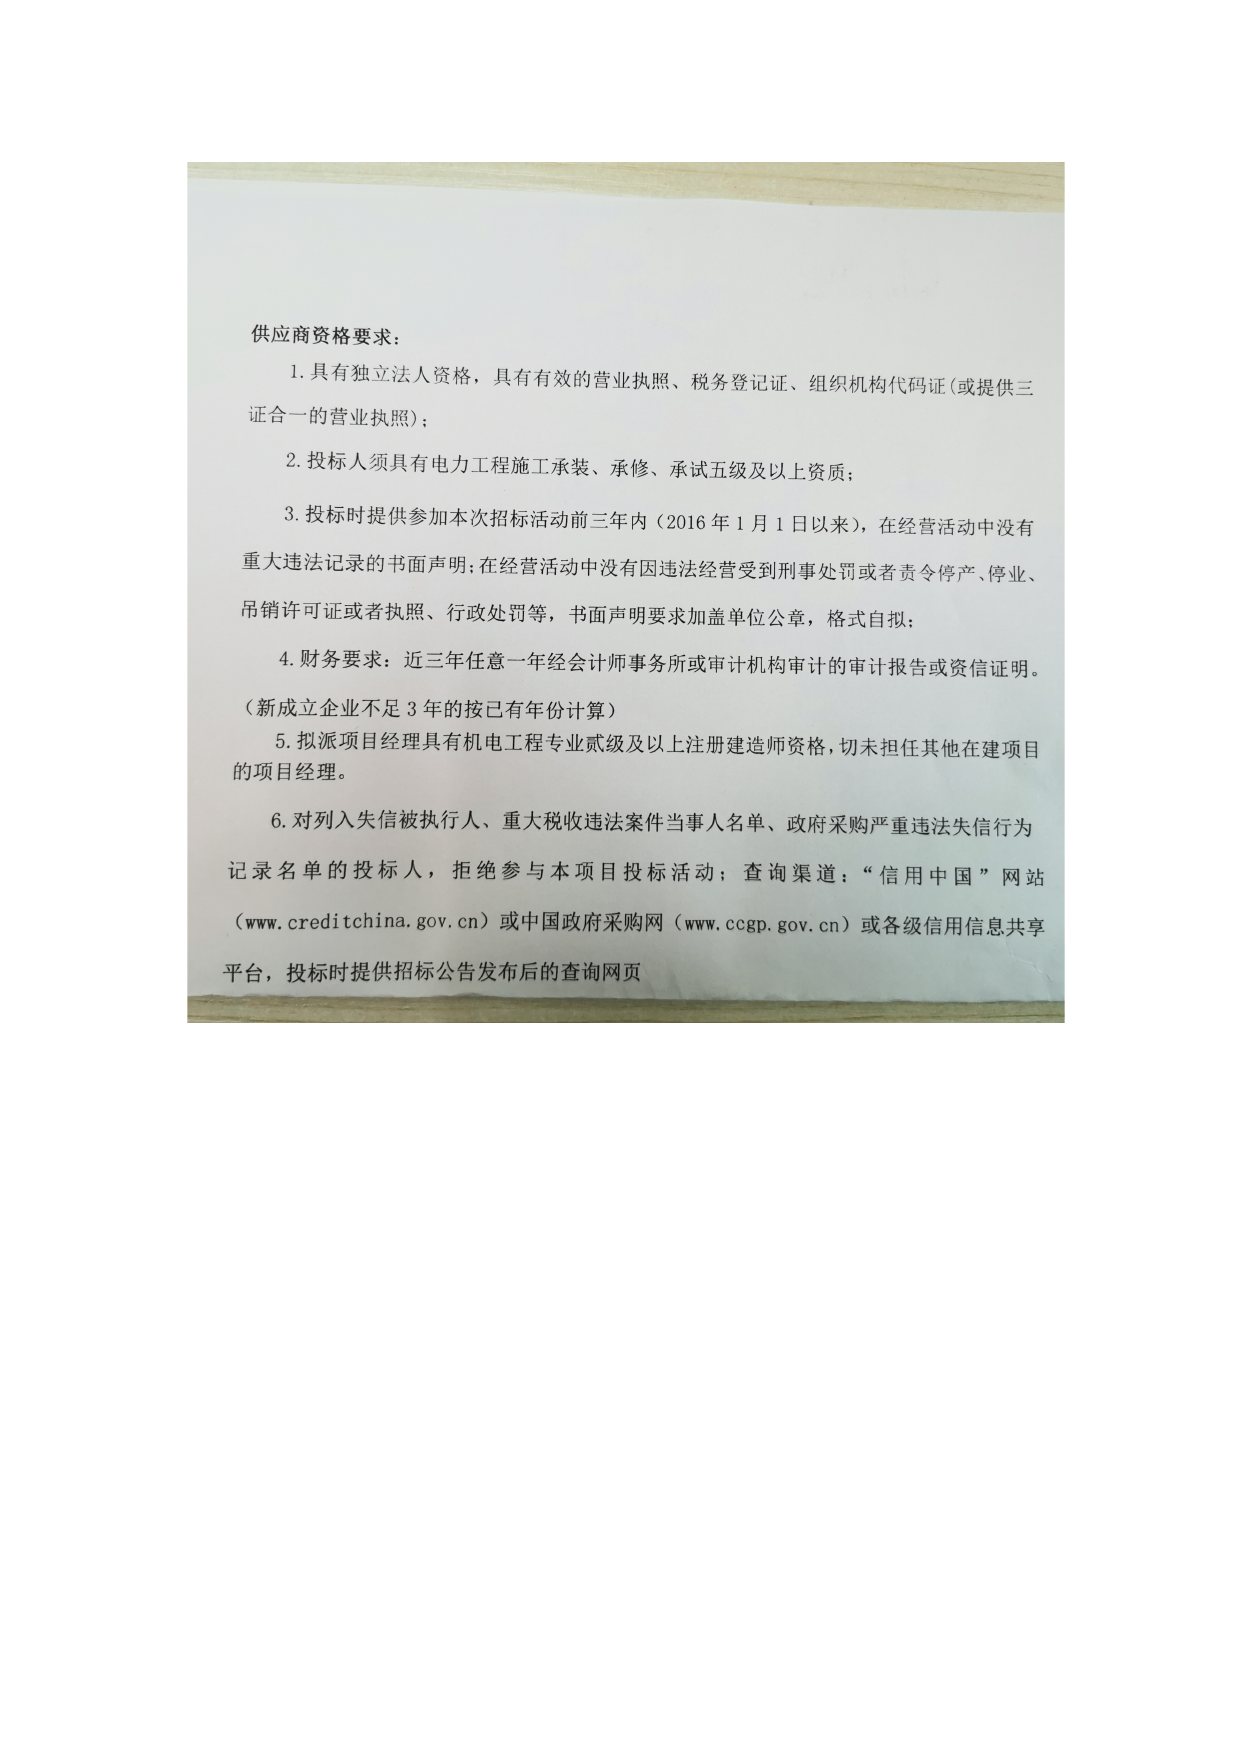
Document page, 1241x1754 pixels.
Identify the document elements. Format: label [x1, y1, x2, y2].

picture [187, 162, 1065, 1023]
